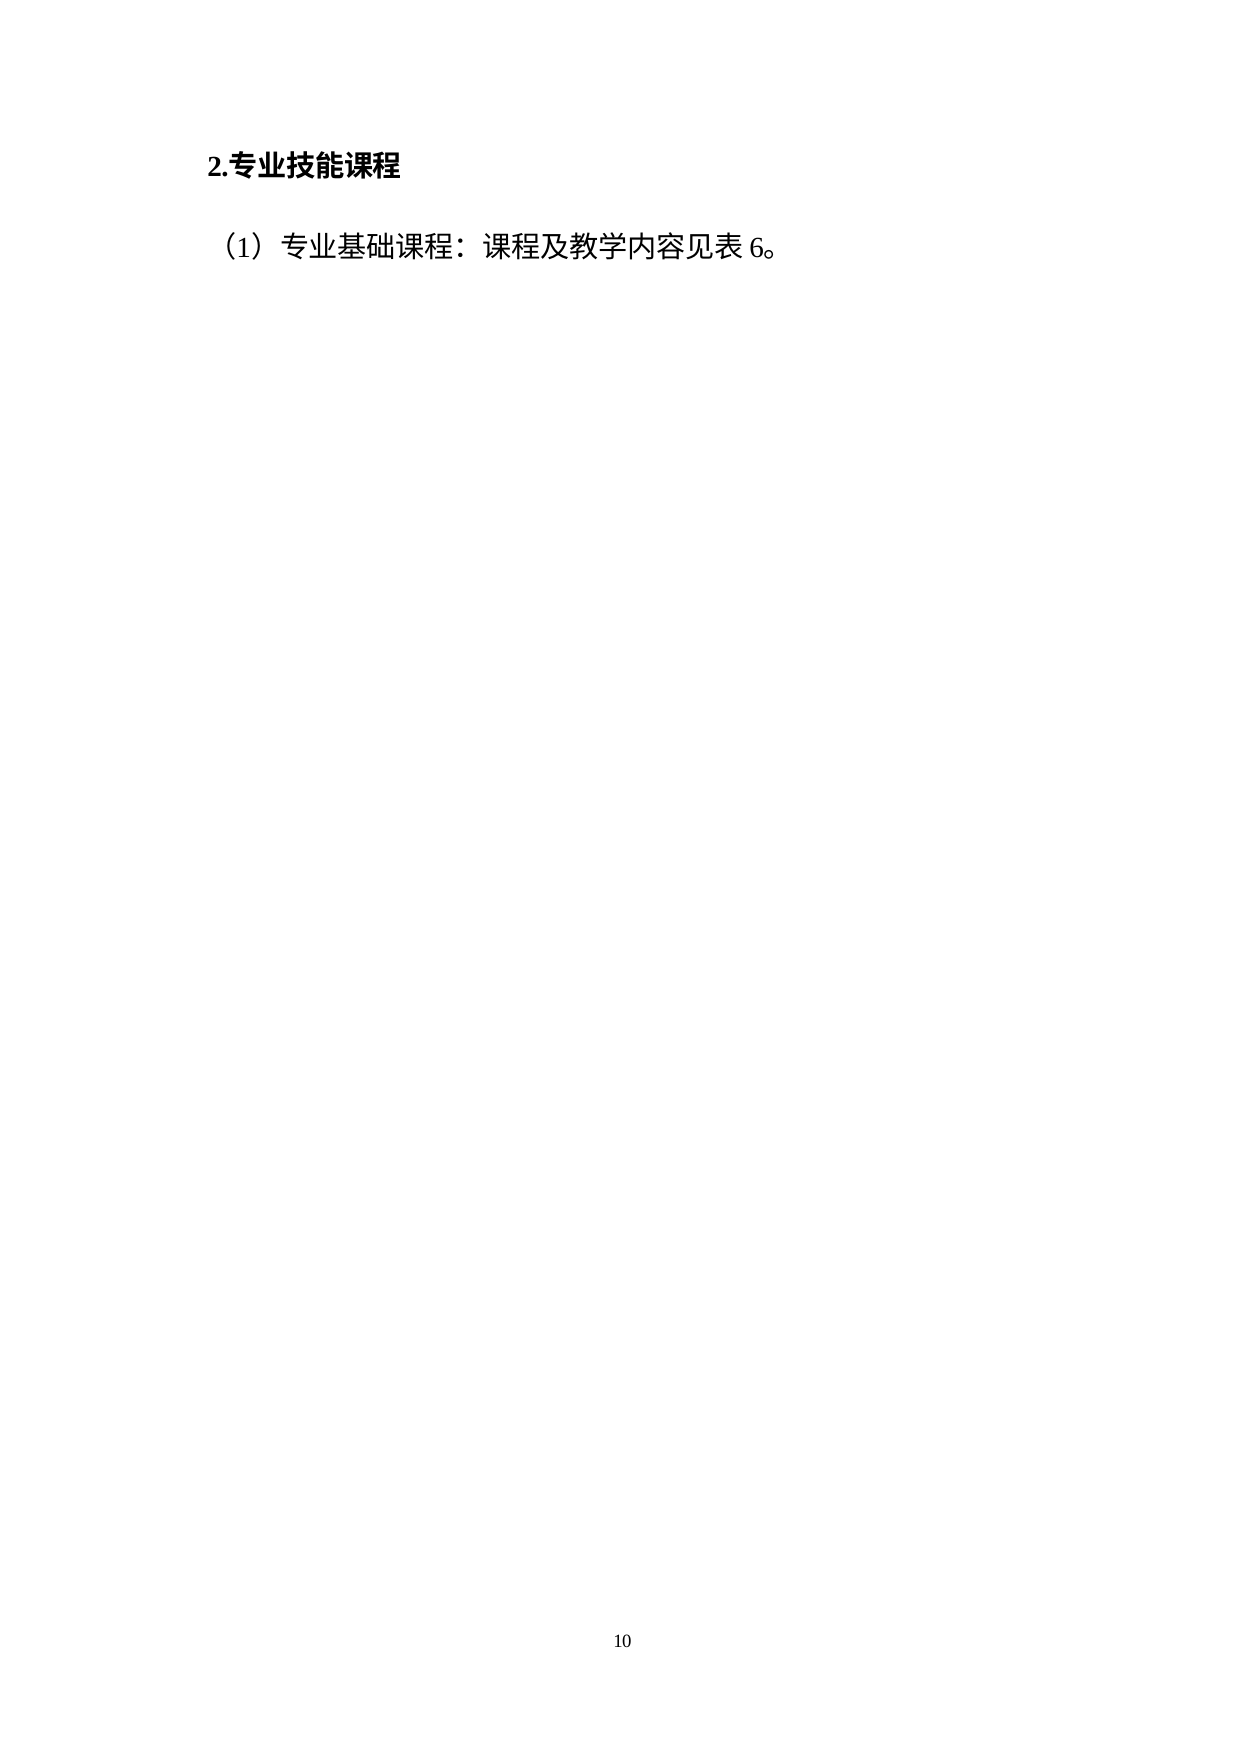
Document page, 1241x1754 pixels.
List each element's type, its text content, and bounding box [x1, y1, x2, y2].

text （1）专业基础课程：课程及教学内容见表6。 [207, 227, 1104, 265]
text 2.专业技能课程 [207, 148, 1104, 184]
